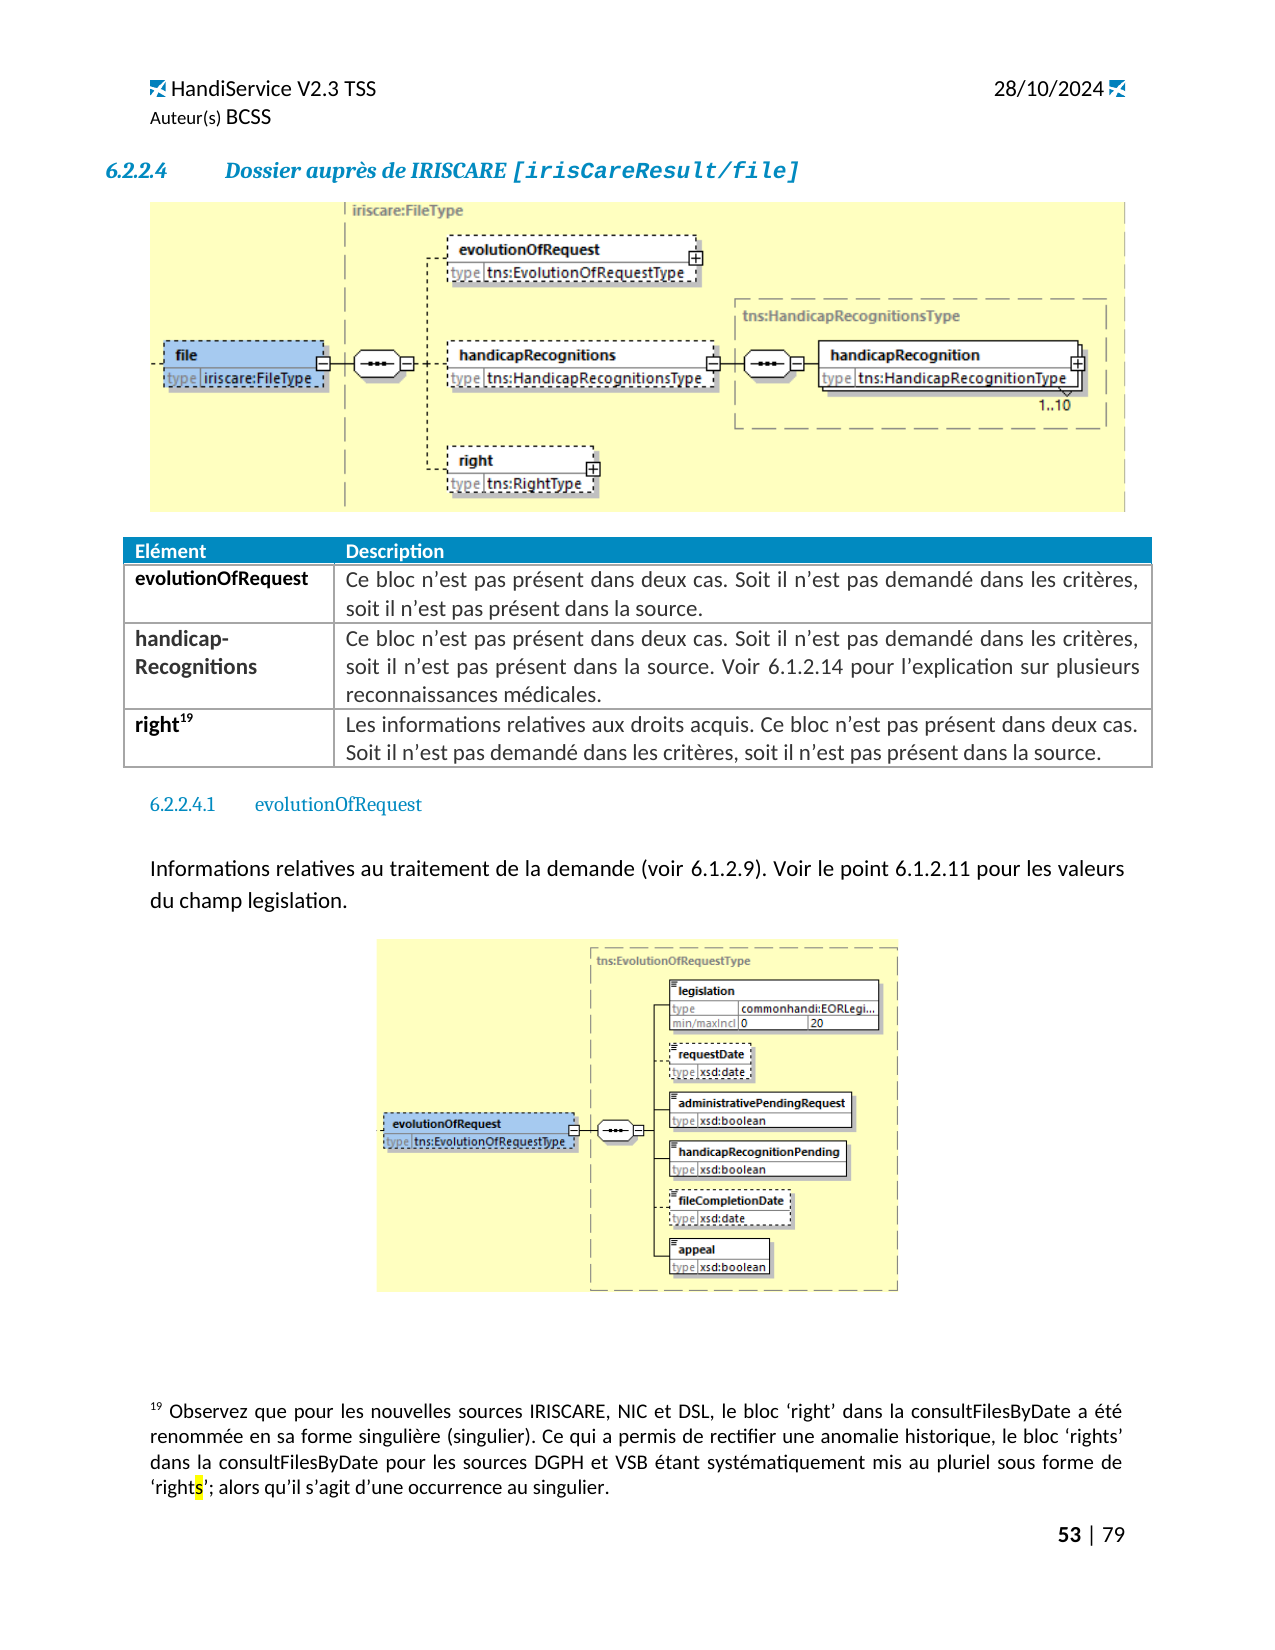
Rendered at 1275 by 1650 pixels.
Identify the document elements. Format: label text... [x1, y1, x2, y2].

picture [150, 84, 166, 97]
subtitle evolutionOfRequest [150, 793, 1125, 817]
table_cell Ce bloc n’est pas présent dans deux cas. Soit il n’est pas demandé dans les critères, soit il n’est pas présent dans la source. Voir 6.1.2.14 pour l’explication sur plusieurs reconnaissances médicales. [335, 624, 1151, 708]
table_cell evolutionOfRequest [125, 566, 333, 622]
subtitle Dossier auprès de IRISCARE [irisCareResult/file] [106, 158, 1125, 185]
table_header Elément [124, 538, 334, 563]
picture [376, 939, 899, 1292]
table_header Description [335, 538, 1151, 563]
picture [150, 202, 1125, 512]
text Informations relatives au traitement de la demande (voir 6.1.2.9). Voir le point 6.1.2.11 pour les valeurs du champ legislation. [150, 854, 1125, 914]
table_cell right [125, 710, 333, 766]
picture [1109, 86, 1125, 97]
table_cell Ce bloc n’est pas présent dans deux cas. Soit il n’est pas demandé dans les critères, soit il n’est pas présent dans la source. [335, 566, 1151, 622]
table_cell Les informations relatives aux droits acquis. Ce bloc n’est pas présent dans deux cas. Soit il n’est pas demandé dans les critères, soit il n’est pas présent dans la source. [335, 710, 1151, 766]
table_cell handicap-Recognitions [125, 624, 333, 708]
